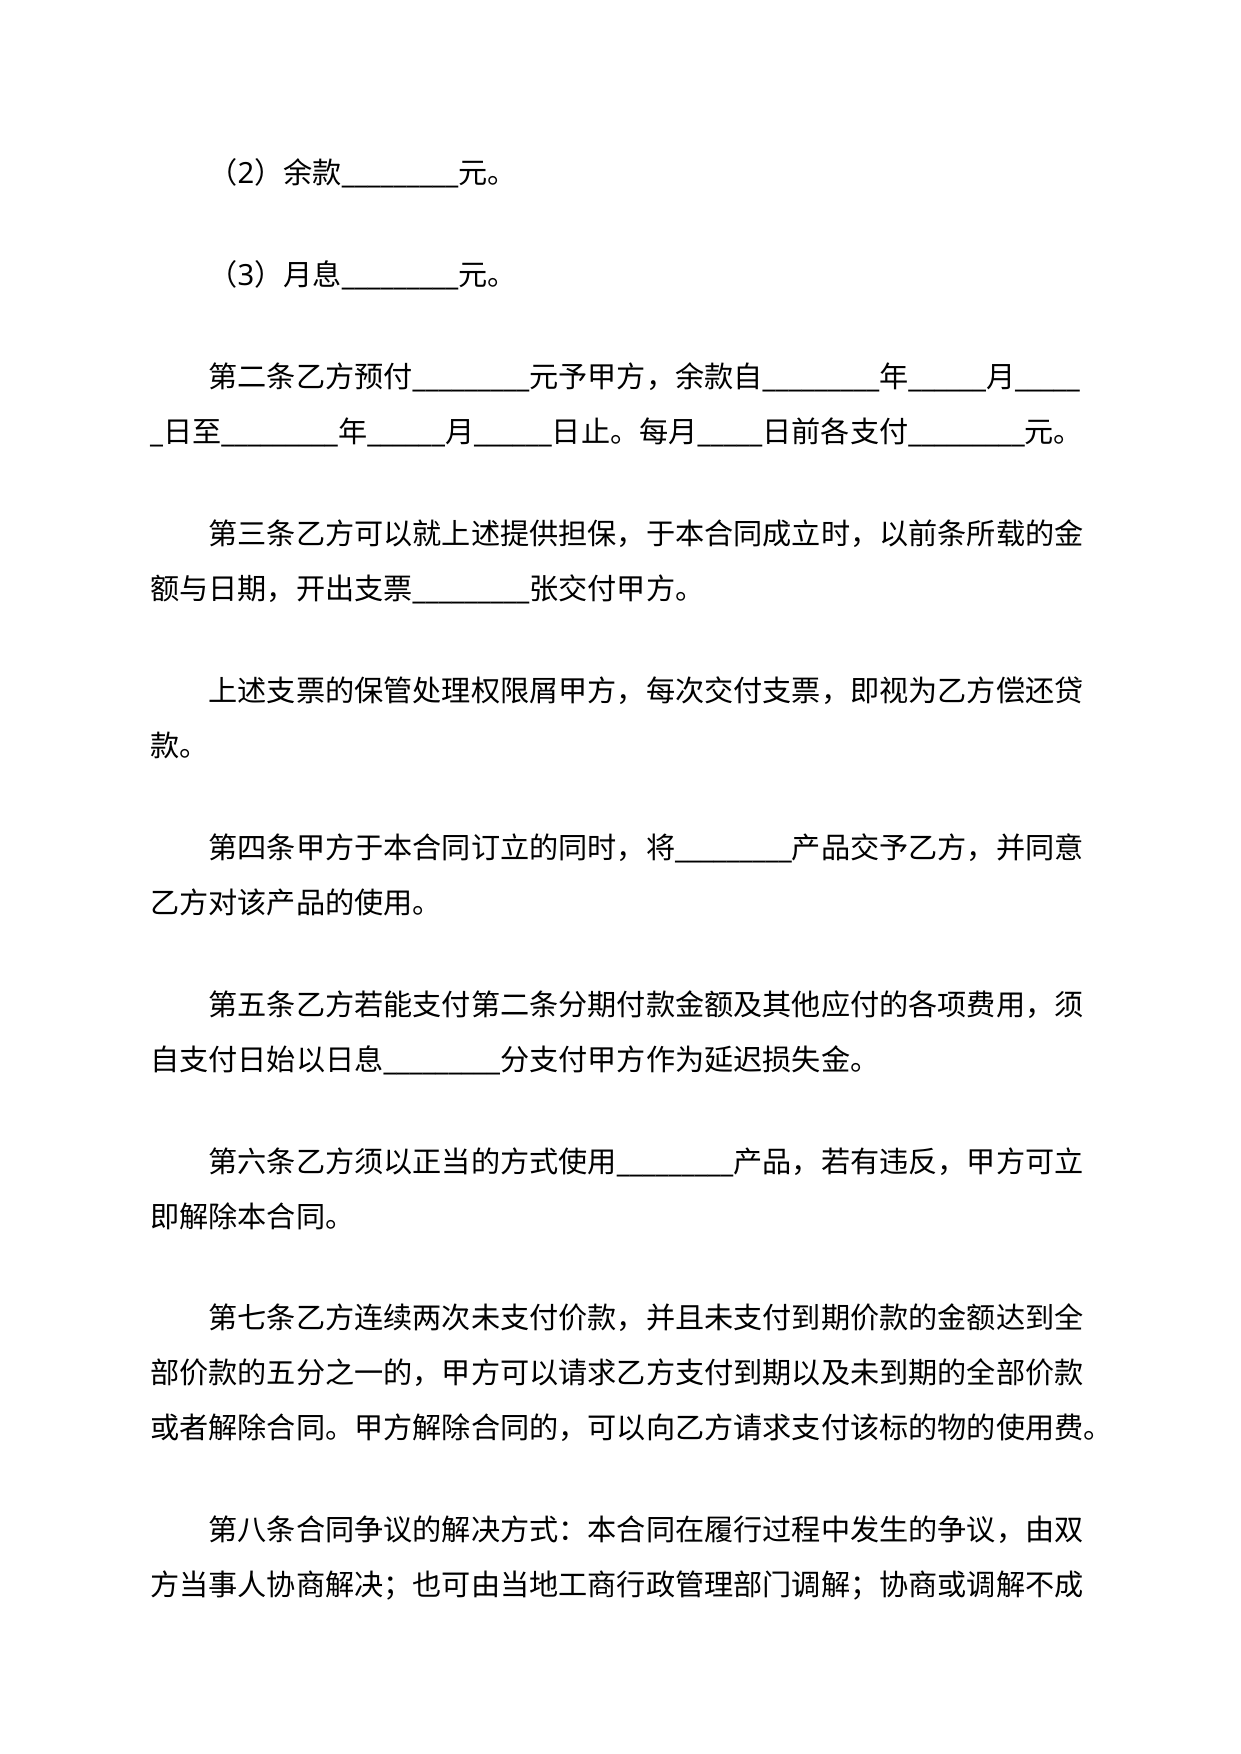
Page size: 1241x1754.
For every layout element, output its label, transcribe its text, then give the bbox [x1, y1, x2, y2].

text 第六条乙方须以正当的方式使用_________产品，若有违反，甲方可立即解除本合同。 [150, 1138, 1090, 1235]
text 上述支票的保管处理权限屑甲方，每次交付支票，即视为乙方偿还贷款。 [150, 668, 1090, 765]
text （3）月息_________元。 [150, 252, 1090, 294]
text 第七条乙方连续两次未支付价款，并且未支付到期价款的金额达到全部价款的五分之一的，甲方可以请求乙方支付到期以及未到期的全部价款或者解除合同。甲方解除合同的，可以向乙方请求支付该标的物的使用费。 [150, 1295, 1090, 1447]
text 第二条乙方预付_________元予甲方，余款自_________年______月______日至_________年______月______日止。每月_____日前各支付_________元。 [150, 354, 1090, 451]
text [150, 1506, 1090, 1604]
text （2）余款_________元。 [150, 150, 1090, 192]
text 第三条乙方可以就上述提供担保，于本合同成立时，以前条所载的金额与日期，开出支票_________张交付甲方。 [150, 511, 1090, 608]
text 第五条乙方若能支付第二条分期付款金额及其他应付的各项费用，须自支付日始以日息_________分支付甲方作为延迟损失金。 [150, 981, 1090, 1078]
text 第四条甲方于本合同订立的同时，将_________产品交予乙方，并同意乙方对该产品的使用。 [150, 824, 1090, 922]
